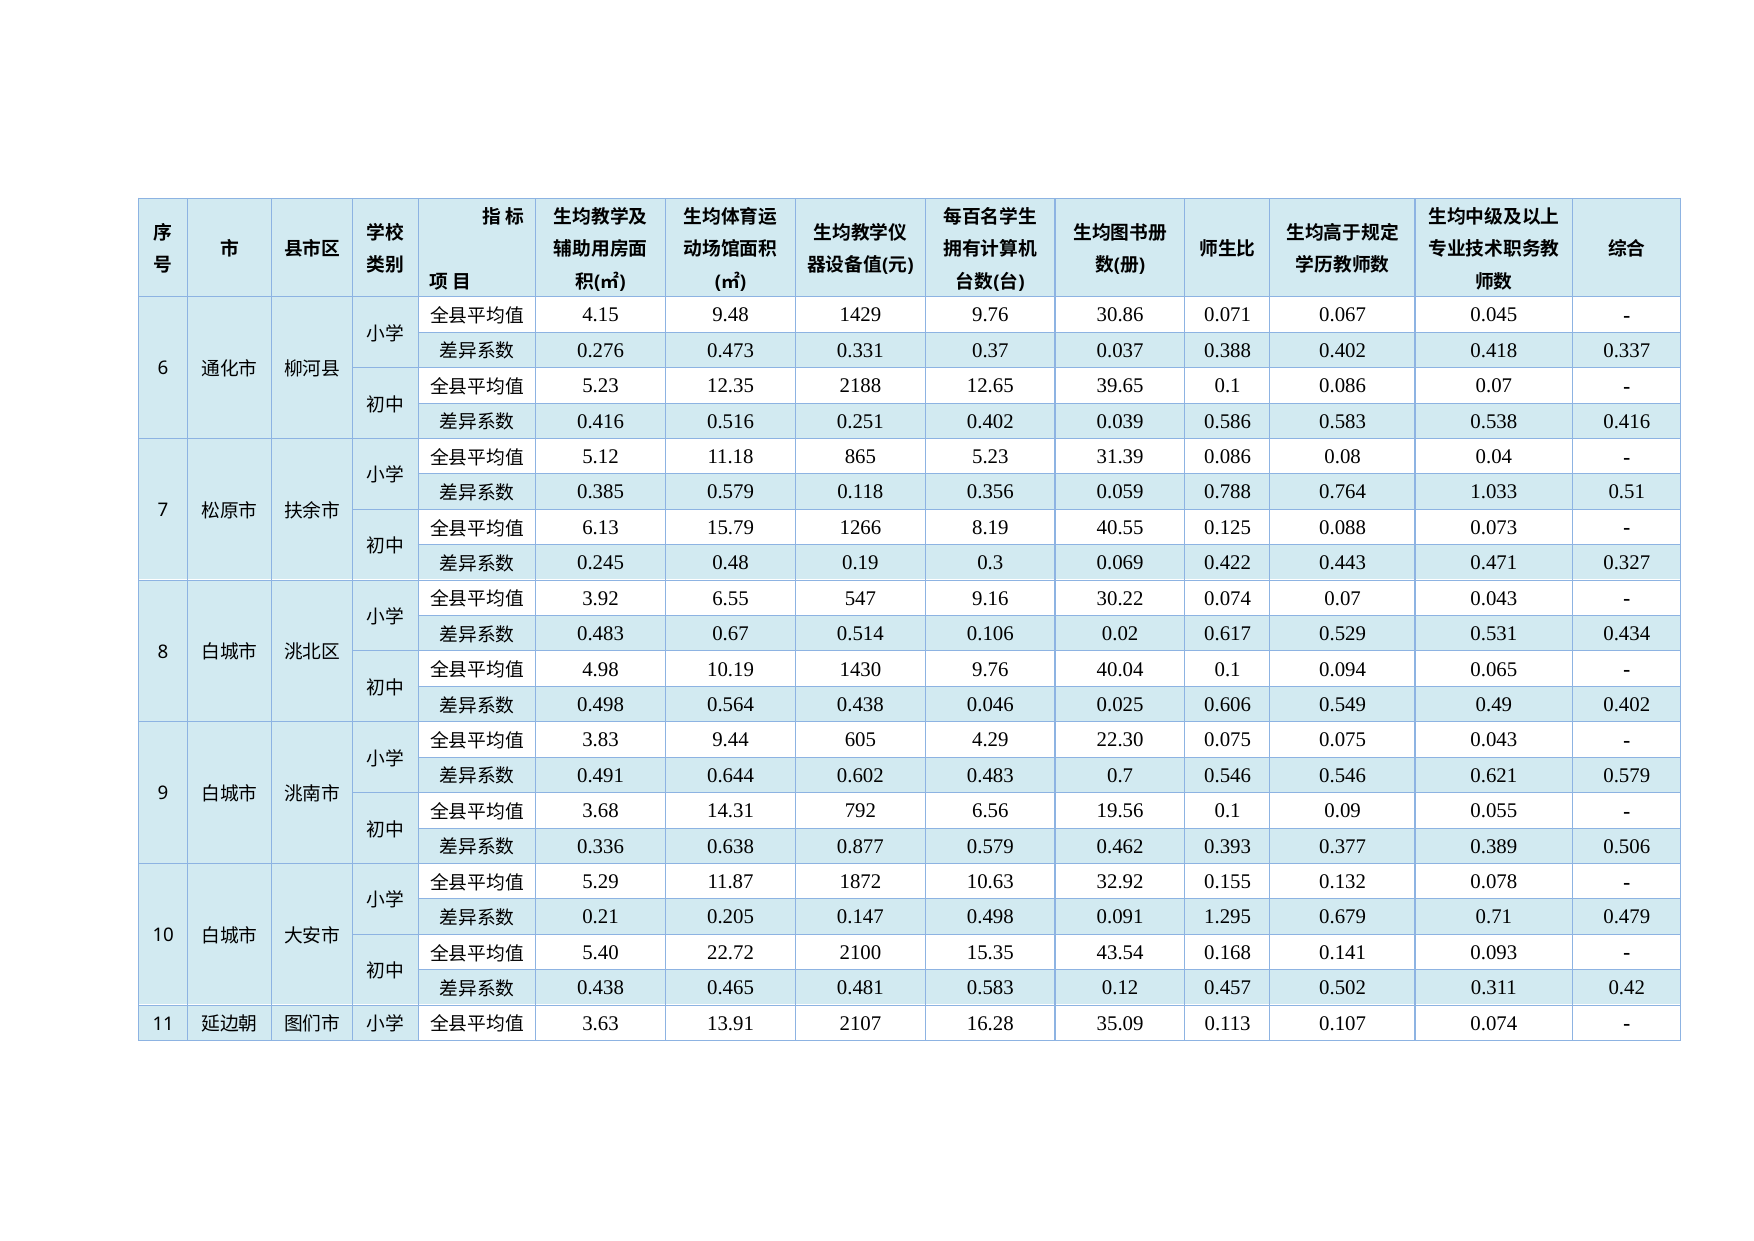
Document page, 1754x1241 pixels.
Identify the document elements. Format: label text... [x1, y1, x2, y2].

table_cell 0.51 [1573, 474, 1680, 509]
table_cell 全县平均值 [419, 793, 535, 827]
table_cell 洮北区 [272, 581, 352, 721]
table_cell 4.15 [536, 297, 665, 332]
table_cell 0.579 [666, 474, 795, 509]
table_cell 0.086 [1185, 439, 1269, 473]
table_cell 全县平均值 [419, 864, 535, 898]
table_cell 洮南市 [272, 722, 352, 863]
table_cell 0.416 [536, 404, 665, 438]
table_cell 0.606 [1185, 687, 1269, 721]
table_cell 0.091 [1056, 899, 1184, 934]
table_cell 图们市 [272, 1006, 352, 1040]
table_cell 0.07 [1270, 581, 1414, 615]
table_cell 0.1 [1185, 368, 1269, 402]
table_cell 2107 [796, 1006, 925, 1040]
table_cell 9.76 [926, 297, 1054, 332]
table_cell 初中 [353, 368, 418, 438]
table_cell - [1573, 297, 1680, 332]
table_cell 全县平均值 [419, 1006, 535, 1040]
table_cell 0.48 [666, 545, 795, 579]
table_cell 3.83 [536, 722, 665, 757]
table_header 生均图书册数(册) [1056, 199, 1184, 296]
table_cell 0.473 [666, 333, 795, 367]
table_cell 0.039 [1056, 404, 1184, 438]
table_cell 差异系数 [419, 474, 535, 509]
table_cell 初中 [353, 510, 418, 579]
table_cell 4.98 [536, 651, 665, 686]
table_cell 白城市 [188, 722, 271, 863]
table_cell 0.602 [796, 758, 925, 792]
table_cell 0.402 [1270, 333, 1414, 367]
table_cell 40.55 [1056, 510, 1184, 544]
table_cell 初中 [353, 935, 418, 1004]
table_cell 0.393 [1185, 829, 1269, 863]
table_cell 0.438 [536, 970, 665, 1004]
table_cell 0.093 [1416, 935, 1572, 969]
table_cell 松原市 [188, 439, 271, 579]
table_cell 0.055 [1416, 793, 1572, 827]
table_header 生均教学及辅助用房面积(㎡) [536, 199, 665, 296]
table_cell 0.389 [1416, 829, 1572, 863]
table_cell 1.033 [1416, 474, 1572, 509]
table_cell 0.02 [1056, 616, 1184, 650]
table_cell 0.564 [666, 687, 795, 721]
table_cell 0.586 [1185, 404, 1269, 438]
table_cell 11.18 [666, 439, 795, 473]
table_cell 15.79 [666, 510, 795, 544]
table_cell 10 [139, 864, 187, 1004]
table_cell 9.76 [926, 651, 1054, 686]
table_cell 白城市 [188, 864, 271, 1004]
table_cell 9.48 [666, 297, 795, 332]
table_cell 0.617 [1185, 616, 1269, 650]
table_cell 12.65 [926, 368, 1054, 402]
table_cell 0.1 [1185, 651, 1269, 686]
table_cell 柳河县 [272, 297, 352, 438]
table_header 生均教学仪器设备值(元) [796, 199, 925, 296]
table_cell 0.462 [1056, 829, 1184, 863]
table_cell 10.19 [666, 651, 795, 686]
table_cell 0.418 [1416, 333, 1572, 367]
table_cell 0.074 [1185, 581, 1269, 615]
table_cell 0.546 [1185, 758, 1269, 792]
table_cell 0.04 [1416, 439, 1572, 473]
table_cell - [1573, 651, 1680, 686]
table_cell 0.49 [1416, 687, 1572, 721]
table_cell 0.788 [1185, 474, 1269, 509]
table_cell 0.037 [1056, 333, 1184, 367]
table_cell 0.71 [1416, 899, 1572, 934]
table_cell 1430 [796, 651, 925, 686]
table_cell 0.402 [926, 404, 1054, 438]
table_cell 0.113 [1185, 1006, 1269, 1040]
table_cell 0.331 [796, 333, 925, 367]
table_cell 0.644 [666, 758, 795, 792]
table_cell 全县平均值 [419, 651, 535, 686]
table_cell 0.531 [1416, 616, 1572, 650]
table_cell 0.506 [1573, 829, 1680, 863]
table_cell 全县平均值 [419, 439, 535, 473]
table_cell 0.168 [1185, 935, 1269, 969]
table_cell 0.337 [1573, 333, 1680, 367]
table_cell 0.422 [1185, 545, 1269, 579]
table_cell 全县平均值 [419, 722, 535, 757]
table_cell 3.63 [536, 1006, 665, 1040]
table_cell 0.245 [536, 545, 665, 579]
table_cell 0.481 [796, 970, 925, 1004]
table_cell 3.92 [536, 581, 665, 615]
table_cell 0.069 [1056, 545, 1184, 579]
table_cell 30.22 [1056, 581, 1184, 615]
table_cell 扶余市 [272, 439, 352, 579]
table_cell 6 [139, 297, 187, 438]
table_cell 差异系数 [419, 687, 535, 721]
table_cell 0.377 [1270, 829, 1414, 863]
table_cell 22.30 [1056, 722, 1184, 757]
table_cell - [1573, 1006, 1680, 1040]
table_cell 0.42 [1573, 970, 1680, 1004]
table_cell 小学 [353, 1006, 418, 1040]
table_cell 6.55 [666, 581, 795, 615]
table_cell 5.23 [536, 368, 665, 402]
table_cell 0.877 [796, 829, 925, 863]
table_cell 4.29 [926, 722, 1054, 757]
table_cell 0.443 [1270, 545, 1414, 579]
table_cell 0.37 [926, 333, 1054, 367]
table_cell 6.56 [926, 793, 1054, 827]
table_cell 小学 [353, 864, 418, 934]
table_cell 8.19 [926, 510, 1054, 544]
table_cell - [1573, 581, 1680, 615]
table_cell 0.071 [1185, 297, 1269, 332]
table_cell 0.078 [1416, 864, 1572, 898]
table_header 师生比 [1185, 199, 1269, 296]
table_cell 0.251 [796, 404, 925, 438]
table_header 综合 [1573, 199, 1680, 296]
table_cell 0.107 [1270, 1006, 1414, 1040]
table_cell 865 [796, 439, 925, 473]
table_cell 0.498 [926, 899, 1054, 934]
table_cell 1872 [796, 864, 925, 898]
table_cell 差异系数 [419, 404, 535, 438]
table_cell 5.40 [536, 935, 665, 969]
table_cell 0.583 [926, 970, 1054, 1004]
table_cell 0.479 [1573, 899, 1680, 934]
table_cell 547 [796, 581, 925, 615]
table_cell - [1573, 793, 1680, 827]
table_cell 0.579 [926, 829, 1054, 863]
table_header 生均中级及以上专业技术职务教师数 [1416, 199, 1572, 296]
table_cell - [1573, 439, 1680, 473]
table_cell 31.39 [1056, 439, 1184, 473]
table_cell 5.12 [536, 439, 665, 473]
table_cell 小学 [353, 439, 418, 509]
table_cell 0.402 [1573, 687, 1680, 721]
table_cell - [1573, 510, 1680, 544]
table_cell 15.35 [926, 935, 1054, 969]
table_cell 0.546 [1270, 758, 1414, 792]
table_cell 605 [796, 722, 925, 757]
table_header 县市区 [272, 199, 352, 296]
table_cell - [1573, 864, 1680, 898]
table_cell 0.502 [1270, 970, 1414, 1004]
table_cell 全县平均值 [419, 368, 535, 402]
table_cell 40.04 [1056, 651, 1184, 686]
table_cell 白城市 [188, 581, 271, 721]
table_cell - [1573, 722, 1680, 757]
table_cell 0.059 [1056, 474, 1184, 509]
table_cell 0.094 [1270, 651, 1414, 686]
table_cell 0.498 [536, 687, 665, 721]
table_cell 0.025 [1056, 687, 1184, 721]
table_cell 35.09 [1056, 1006, 1184, 1040]
table_cell 43.54 [1056, 935, 1184, 969]
table_cell 0.514 [796, 616, 925, 650]
table_cell 5.23 [926, 439, 1054, 473]
table_cell 0.471 [1416, 545, 1572, 579]
table_cell 32.92 [1056, 864, 1184, 898]
table_cell 2188 [796, 368, 925, 402]
table_cell 0.276 [536, 333, 665, 367]
table_cell 11.87 [666, 864, 795, 898]
table_cell 10.63 [926, 864, 1054, 898]
table_cell 19.56 [1056, 793, 1184, 827]
table_cell 0.141 [1270, 935, 1414, 969]
table_cell 11 [139, 1006, 187, 1040]
table_header 每百名学生拥有计算机台数(台) [926, 199, 1054, 296]
table_header 生均体育运动场馆面积(㎡) [666, 199, 795, 296]
table_cell 0.385 [536, 474, 665, 509]
table_cell 0.311 [1416, 970, 1572, 1004]
table_cell 0.483 [926, 758, 1054, 792]
table_cell 差异系数 [419, 899, 535, 934]
table_cell 差异系数 [419, 758, 535, 792]
table_cell 0.075 [1185, 722, 1269, 757]
table_cell 0.638 [666, 829, 795, 863]
table_cell 8 [139, 581, 187, 721]
table_cell 0.416 [1573, 404, 1680, 438]
table_cell - [1573, 368, 1680, 402]
table_cell 0.67 [666, 616, 795, 650]
table_cell 0.516 [666, 404, 795, 438]
table_cell - [1573, 935, 1680, 969]
table_cell 0.465 [666, 970, 795, 1004]
table_cell 0.132 [1270, 864, 1414, 898]
table_cell 差异系数 [419, 970, 535, 1004]
table_cell 0.438 [796, 687, 925, 721]
table_cell 0.483 [536, 616, 665, 650]
table_cell 0.549 [1270, 687, 1414, 721]
table_cell 16.28 [926, 1006, 1054, 1040]
table_cell 延边朝鲜族自治州 [188, 1006, 271, 1040]
table_cell 22.72 [666, 935, 795, 969]
table_cell 1429 [796, 297, 925, 332]
table_cell 全县平均值 [419, 510, 535, 544]
table_cell 12.35 [666, 368, 795, 402]
table_cell 差异系数 [419, 545, 535, 579]
table_cell 0.088 [1270, 510, 1414, 544]
table_cell 0.19 [796, 545, 925, 579]
table_cell 0.388 [1185, 333, 1269, 367]
table_cell 0.147 [796, 899, 925, 934]
table_cell 7 [139, 439, 187, 579]
table_cell 初中 [353, 793, 418, 863]
table_cell 0.579 [1573, 758, 1680, 792]
table_cell 0.065 [1416, 651, 1572, 686]
table_cell 0.529 [1270, 616, 1414, 650]
table_cell 0.07 [1416, 368, 1572, 402]
table_cell 0.045 [1416, 297, 1572, 332]
table_cell 0.679 [1270, 899, 1414, 934]
table_cell 0.074 [1416, 1006, 1572, 1040]
table_cell 0.764 [1270, 474, 1414, 509]
table_cell 0.09 [1270, 793, 1414, 827]
table_cell 5.29 [536, 864, 665, 898]
table_cell 0.21 [536, 899, 665, 934]
table_cell 0.336 [536, 829, 665, 863]
table_cell 全县平均值 [419, 935, 535, 969]
table_cell 9 [139, 722, 187, 863]
table_cell 0.7 [1056, 758, 1184, 792]
table_cell 0.046 [926, 687, 1054, 721]
table_cell 0.12 [1056, 970, 1184, 1004]
table_cell 0.434 [1573, 616, 1680, 650]
table_cell 792 [796, 793, 925, 827]
table_cell 0.457 [1185, 970, 1269, 1004]
table_cell 2100 [796, 935, 925, 969]
table_cell 0.205 [666, 899, 795, 934]
table_cell 0.073 [1416, 510, 1572, 544]
table_cell 小学 [353, 297, 418, 367]
table_cell 0.043 [1416, 581, 1572, 615]
table_cell 0.491 [536, 758, 665, 792]
table_cell 0.583 [1270, 404, 1414, 438]
table_cell 0.08 [1270, 439, 1414, 473]
table_cell 0.118 [796, 474, 925, 509]
table_cell 通化市 [188, 297, 271, 438]
table_cell 1.295 [1185, 899, 1269, 934]
table_cell 差异系数 [419, 616, 535, 650]
table_cell 0.043 [1416, 722, 1572, 757]
table_cell 3.68 [536, 793, 665, 827]
table_cell 0.538 [1416, 404, 1572, 438]
table_cell 小学 [353, 722, 418, 792]
table_header 市 [188, 199, 271, 296]
table_cell 0.3 [926, 545, 1054, 579]
table_cell 0.086 [1270, 368, 1414, 402]
table_cell 1266 [796, 510, 925, 544]
table_cell 13.91 [666, 1006, 795, 1040]
table_cell 0.1 [1185, 793, 1269, 827]
table_cell 大安市 [272, 864, 352, 1004]
table_cell 0.621 [1416, 758, 1572, 792]
table_cell 初中 [353, 651, 418, 721]
table_cell 14.31 [666, 793, 795, 827]
table_cell 差异系数 [419, 333, 535, 367]
table_cell 全县平均值 [419, 581, 535, 615]
table_cell 0.356 [926, 474, 1054, 509]
table_header 指 标 项 目 [419, 199, 535, 296]
table_cell 0.106 [926, 616, 1054, 650]
table_header 生均高于规定学历教师数 [1270, 199, 1414, 296]
table_cell 9.44 [666, 722, 795, 757]
table_header 学校 类别 [353, 199, 418, 296]
table_cell 0.067 [1270, 297, 1414, 332]
table_cell 39.65 [1056, 368, 1184, 402]
table_cell 小学 [353, 581, 418, 650]
table_cell 差异系数 [419, 829, 535, 863]
table_cell 0.327 [1573, 545, 1680, 579]
table_cell 6.13 [536, 510, 665, 544]
table_cell 0.125 [1185, 510, 1269, 544]
table_cell 0.155 [1185, 864, 1269, 898]
table_cell 9.16 [926, 581, 1054, 615]
table_header 序号 [139, 199, 187, 296]
table_cell 全县平均值 [419, 297, 535, 332]
table_cell 30.86 [1056, 297, 1184, 332]
table_cell 0.075 [1270, 722, 1414, 757]
